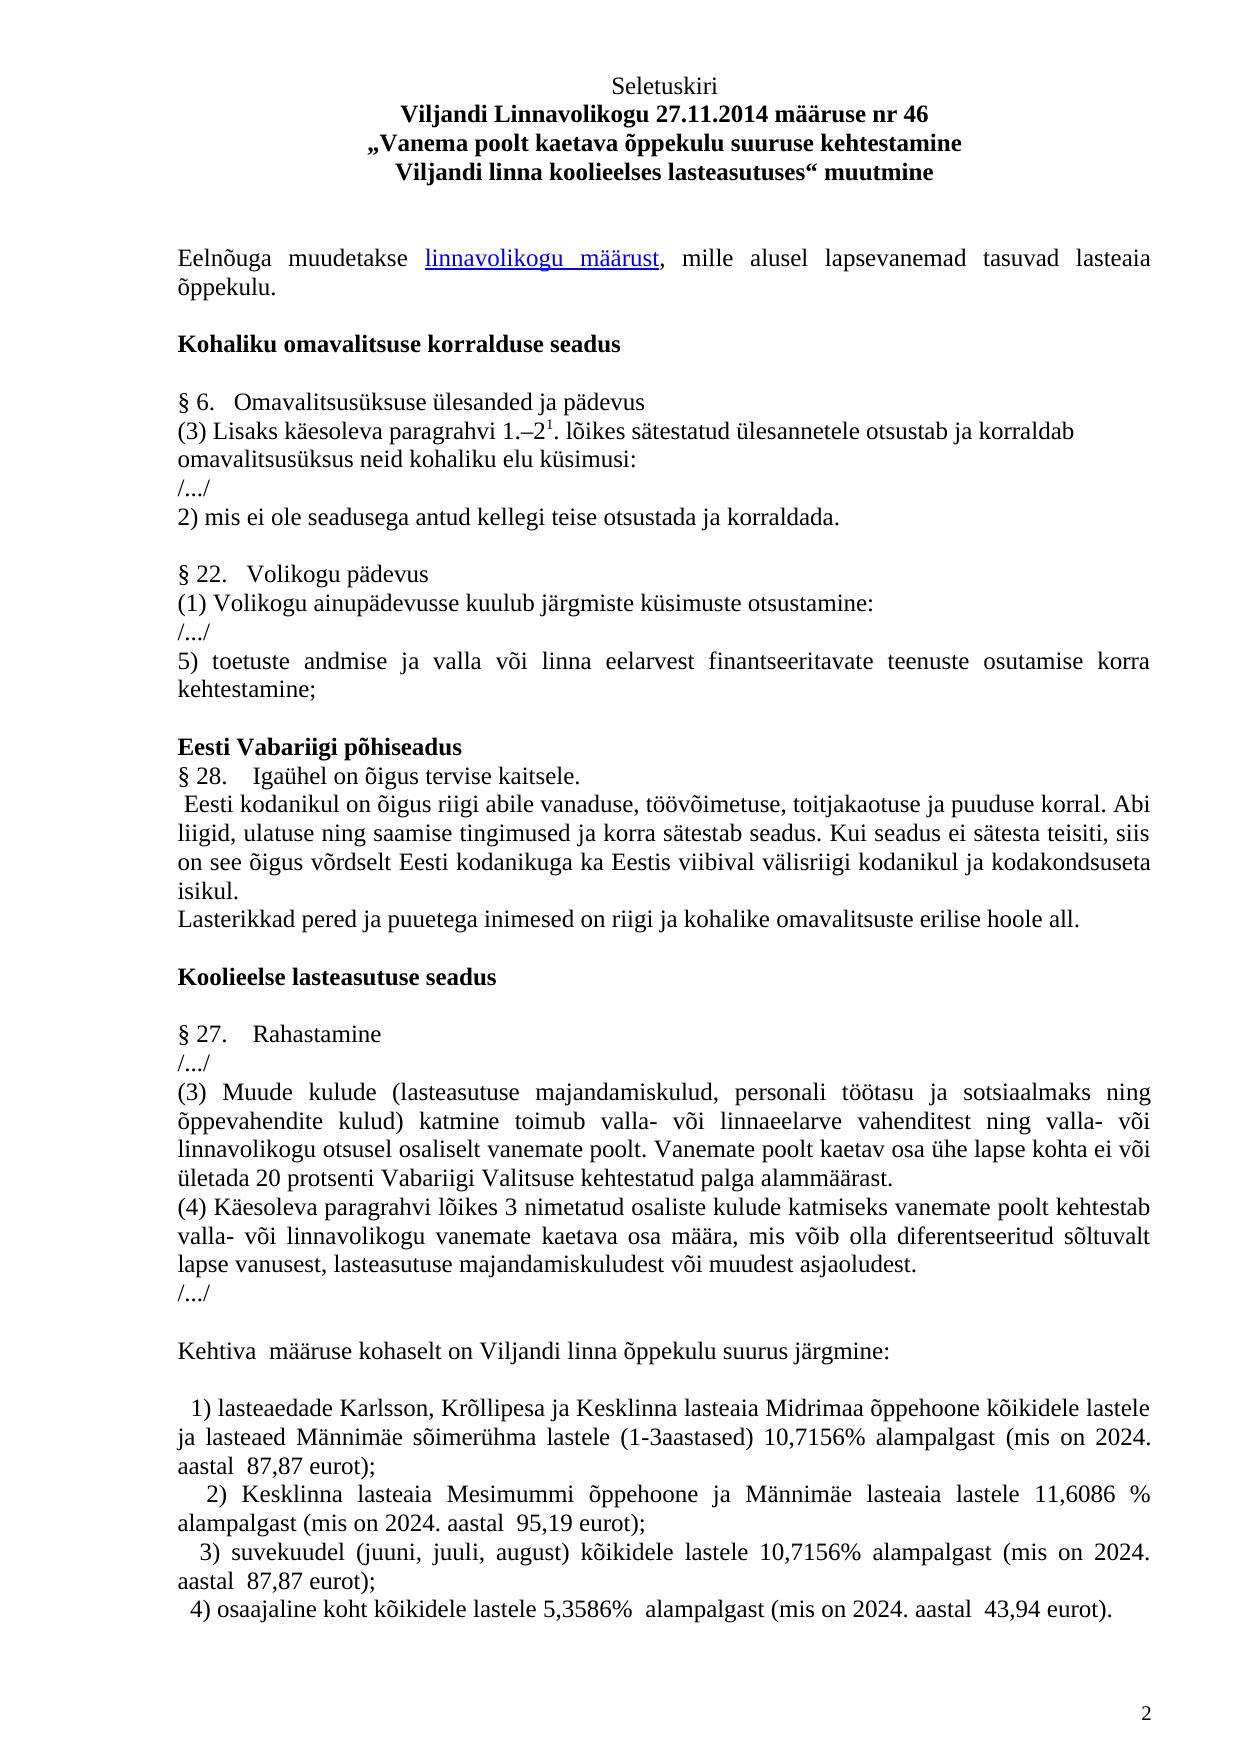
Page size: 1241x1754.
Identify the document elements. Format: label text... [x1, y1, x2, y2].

text /.../ [177, 473, 1152, 502]
text Seletuskiri [177, 71, 1152, 99]
text /.../ [177, 1278, 1152, 1307]
text 1) lasteaedade Karlsson, Krõllipesa ja Kesklinna lasteaia Midrimaa õppehoone kõikidele lastele ja lasteaed Männimäe sõimerühma lastele (1-3aastased) 10,7156% alampalgast (mis on 2024. aastal 87,87 eurot); [177, 1393, 1152, 1479]
text Koolieelse lasteasutuse seadus [177, 962, 1152, 991]
text „Vanema poolt kaetava õppekulu suuruse kehtestamine [177, 128, 1152, 157]
text § 6. Omavalitsusüksuse ülesanded ja pädevus [177, 387, 1152, 416]
text /.../ [177, 617, 1152, 646]
text Eesti kodanikul on õigus riigi abile vanaduse, töövõimetuse, toitjakaotuse ja puuduse korral. Abi liigid, ulatuse ning saamise tingimused ja korra sätestab seadus. Kui seadus ei sätesta teisiti, siis on see õigus võrdselt Eesti kodanikuga ka Eestis viibival välisriigi kodanikul ja kodakondsuseta isikul. [177, 789, 1152, 904]
text (3) Lisaks käesoleva paragrahvi 1.–21. lõikes sätestatud ülesannetele otsustab ja korraldab [177, 416, 1152, 444]
text Eelnõuga muudetakse linnavolikogu määrust, mille alusel lapsevanemad tasuvad lasteaia õppekulu. [177, 243, 1152, 301]
text (1) Volikogu ainupädevusse kuulub järgmiste küsimuste otsustamine: [177, 588, 1152, 617]
text Viljandi Linnavolikogu 27.11.2014 määruse nr 46 [177, 99, 1152, 128]
text Kehtiva määruse kohaselt on Viljandi linna õppekulu suurus järgmine: [177, 1336, 1152, 1364]
text § 27. Rahastamine [177, 1019, 1152, 1048]
text 2) mis ei ole seadusega antud kellegi teise otsustada ja korraldada. [177, 502, 1152, 531]
text (3) Muude kulude (lasteasutuse majandamiskulud, personali töötasu ja sotsiaalmaks ning õppevahendite kulud) katmine toimub valla- või linnaeelarve vahenditest ning valla- või linnavolikogu otsusel osaliselt vanemate poolt. Vanemate poolt kaetav osa ühe lapse kohta ei või ületada 20 protsenti Vabariigi Valitsuse kehtestatud palga alammäärast. [177, 1077, 1152, 1192]
text § 28. Igaühel on õigus tervise kaitsele. [177, 761, 1152, 789]
text Lasterikkad pered ja puuetega inimesed on riigi ja kohalike omavalitsuste erilise hoole all. [177, 904, 1152, 933]
text 4) osaajaline koht kõikidele lastele 5,3586% alampalgast (mis on 2024. aastal 43,94 eurot). [177, 1594, 1152, 1623]
text Kohaliku omavalitsuse korralduse seadus [177, 329, 1152, 358]
text omavalitsusüksus neid kohaliku elu küsimusi: [177, 444, 1152, 473]
text (4) Käesoleva paragrahvi lõikes 3 nimetatud osaliste kulude katmiseks vanemate poolt kehtestab valla- või linnavolikogu vanemate kaetava osa määra, mis võib olla diferentseeritud sõltuvalt lapse vanusest, lasteasutuse majandamiskuludest või muudest asjaoludest. [177, 1192, 1152, 1278]
text 5) toetuste andmise ja valla või linna eelarvest finantseeritavate teenuste osutamise korra kehtestamine; [177, 646, 1152, 703]
text Viljandi linna koolieelses lasteasutuses“ muutmine [177, 157, 1152, 186]
text /.../ [177, 1048, 1152, 1077]
text 3) suvekuudel (juuni, juuli, august) kõikidele lastele 10,7156% alampalgast (mis on 2024. aastal 87,87 eurot); [177, 1537, 1152, 1594]
text § 22. Volikogu pädevus [177, 559, 1152, 588]
text Eesti Vabariigi põhiseadus [177, 732, 1152, 761]
text 2) Kesklinna lasteaia Mesimummi õppehoone ja Männimäe lasteaia lastele 11,6086 % alampalgast (mis on 2024. aastal 95,19 eurot); [177, 1479, 1152, 1537]
